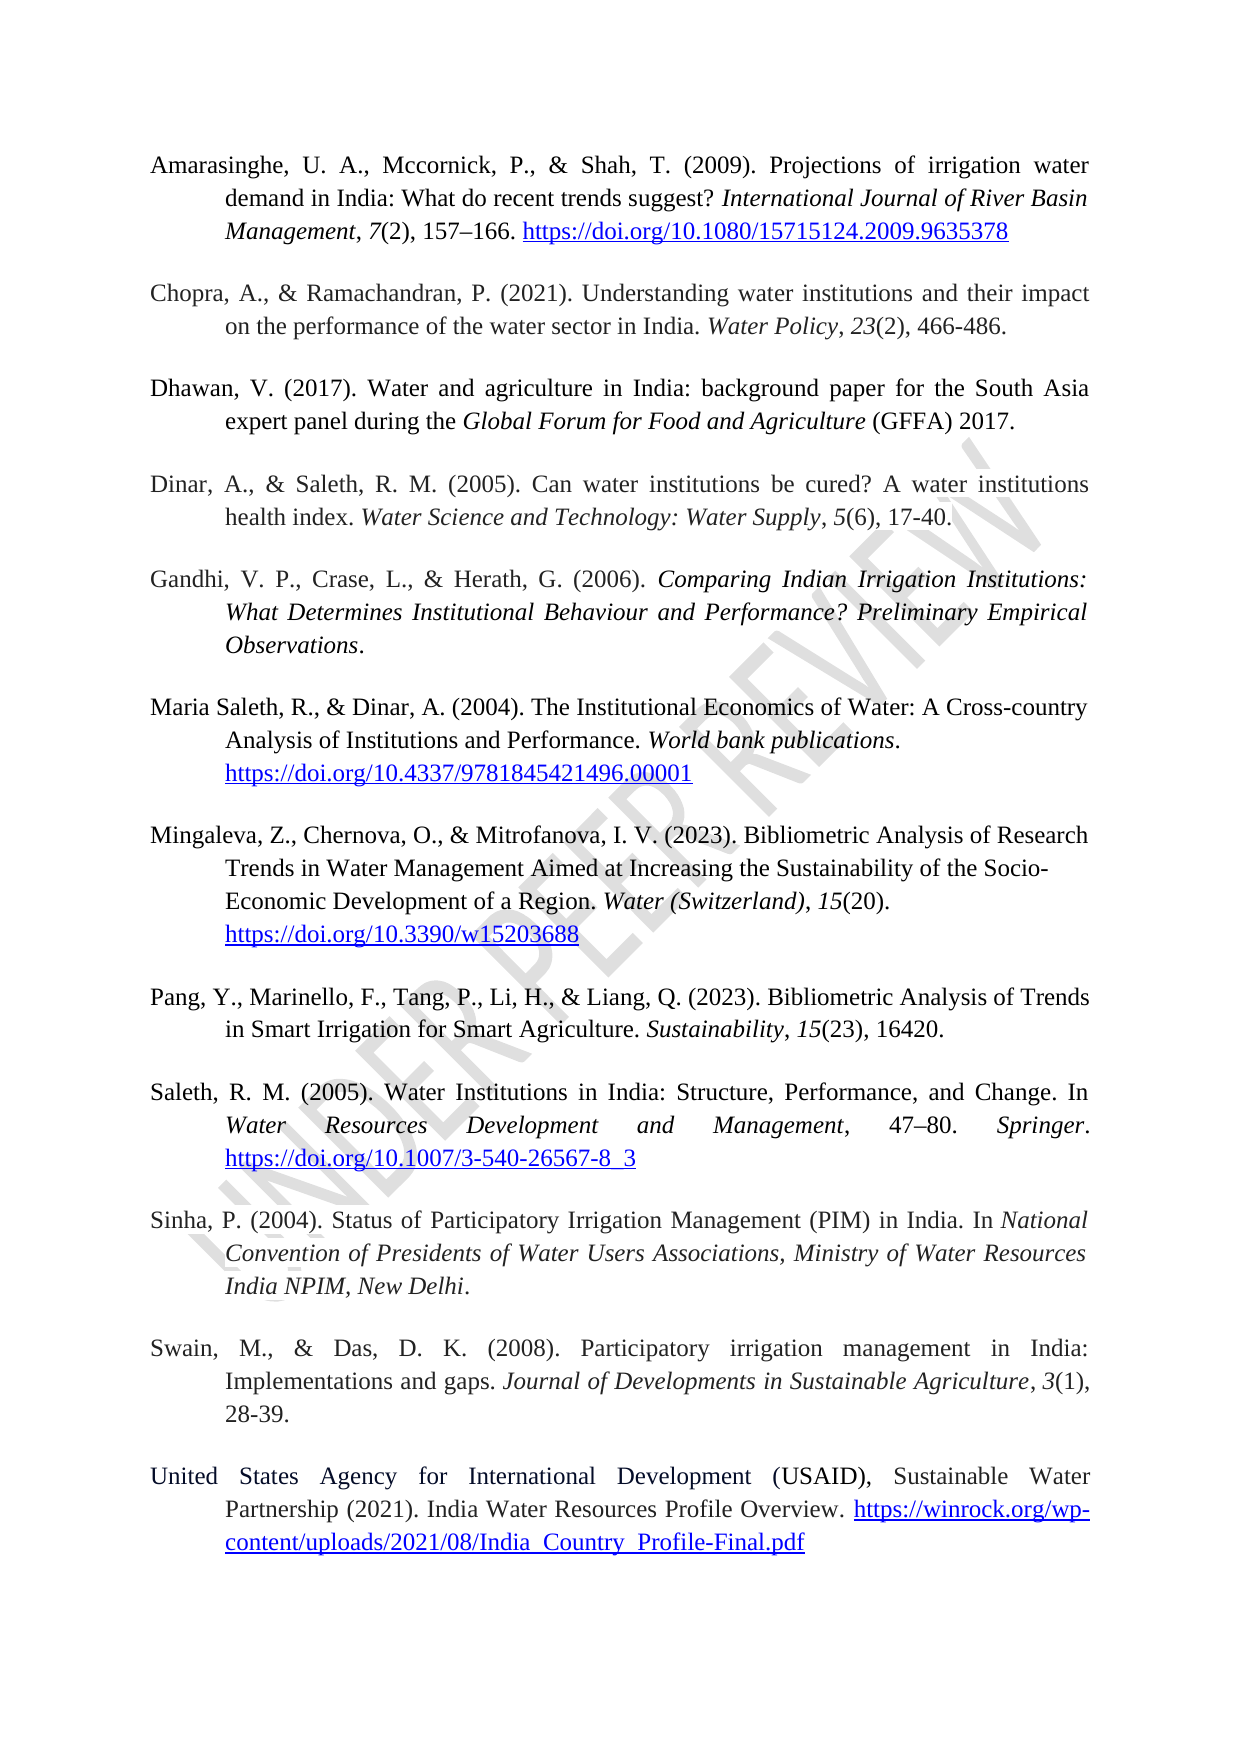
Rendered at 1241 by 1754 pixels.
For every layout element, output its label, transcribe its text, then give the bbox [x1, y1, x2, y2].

text Swain, M., & Das, D. K. (2008). Participatory irrigation management in India: Implementations and gaps. Journal of Developments in Sustainable Agriculture, 3(1), 28-39. [150, 1362, 1090, 1428]
text Amarasinghe, U. A., Mccornick, P., & Shah, T. (2009). Projections of irrigation water demand in India: What do recent trends suggest? International Journal of River Basin Management, 7(2), 157–166. https://doi.org/10.1080/15715124.2009.9635378 [150, 150, 1090, 245]
text Dinar, A., & Saleth, R. M. (2005). Can water institutions be cured? A water institutions health index. Water Science and Technology: Water Supply, 5(6), 17-40. [150, 497, 1090, 530]
text Dhawan, V. (2017). Water and agriculture in India: background paper for the South Asia expert panel during the Global Forum for Food and Agriculture (GFFA) 2017. [150, 373, 1090, 435]
text Maria Saleth, R., & Dinar, A. (2004). The Institutional Economics of Water: A Cross-country Analysis of Institutions and Performance. World bank publications. https://doi.org/10.4337/9781845421496.00001 [150, 692, 1090, 787]
text Mingaleva, Z., Chernova, O., & Mitrofanova, I. V. (2023). Bibliometric Analysis of Research Trends in Water Management Aimed at Increasing the Sustainability of the Socio-Economic Development of a Region. Water (Switzerland), 15(20). https://doi.org/10.3390/w15203688 [150, 820, 1090, 948]
text Pang, Y., Marinello, F., Tang, P., Li, H., & Liang, Q. (2023). Bibliometric Analysis of Trends in Smart Irrigation for Smart Agriculture. Sustainability, 15(23), 16420. [150, 982, 1090, 1043]
text Chopra, A., & Ramachandran, P. (2021). Understanding water institutions and their impact on the performance of the water sector in India. Water Policy, 23(2), 466-486. [150, 307, 1090, 340]
text United States Agency for International Development (USAID), Sustainable Water Partnership (2021). India Water Resources Profile Overview. https://winrock.org/wp-content/uploads/2021/08/India_Country_Profile-Final.pdf [150, 1461, 1090, 1556]
text Sinha, P. (2004). Status of Participatory Irrigation Management (PIM) in India. In National Convention of Presidents of Water Users Associations, Ministry of Water Resources India NPIM, New Delhi. [150, 1205, 1090, 1300]
text Saleth, R. M. (2005). Water Institutions in India: Structure, Performance, and Change. In Water Resources Development and Management, 47–80. Springer. https://doi.org/10.1007/3-540-26567-8_3 [150, 1077, 1090, 1172]
text Gandhi, V. P., Crase, L., & Herath, G. (2006). Comparing Indian Irrigation Institutions: What Determines Institutional Behaviour and Performance? Preliminary Empirical Observations. [150, 564, 1090, 659]
